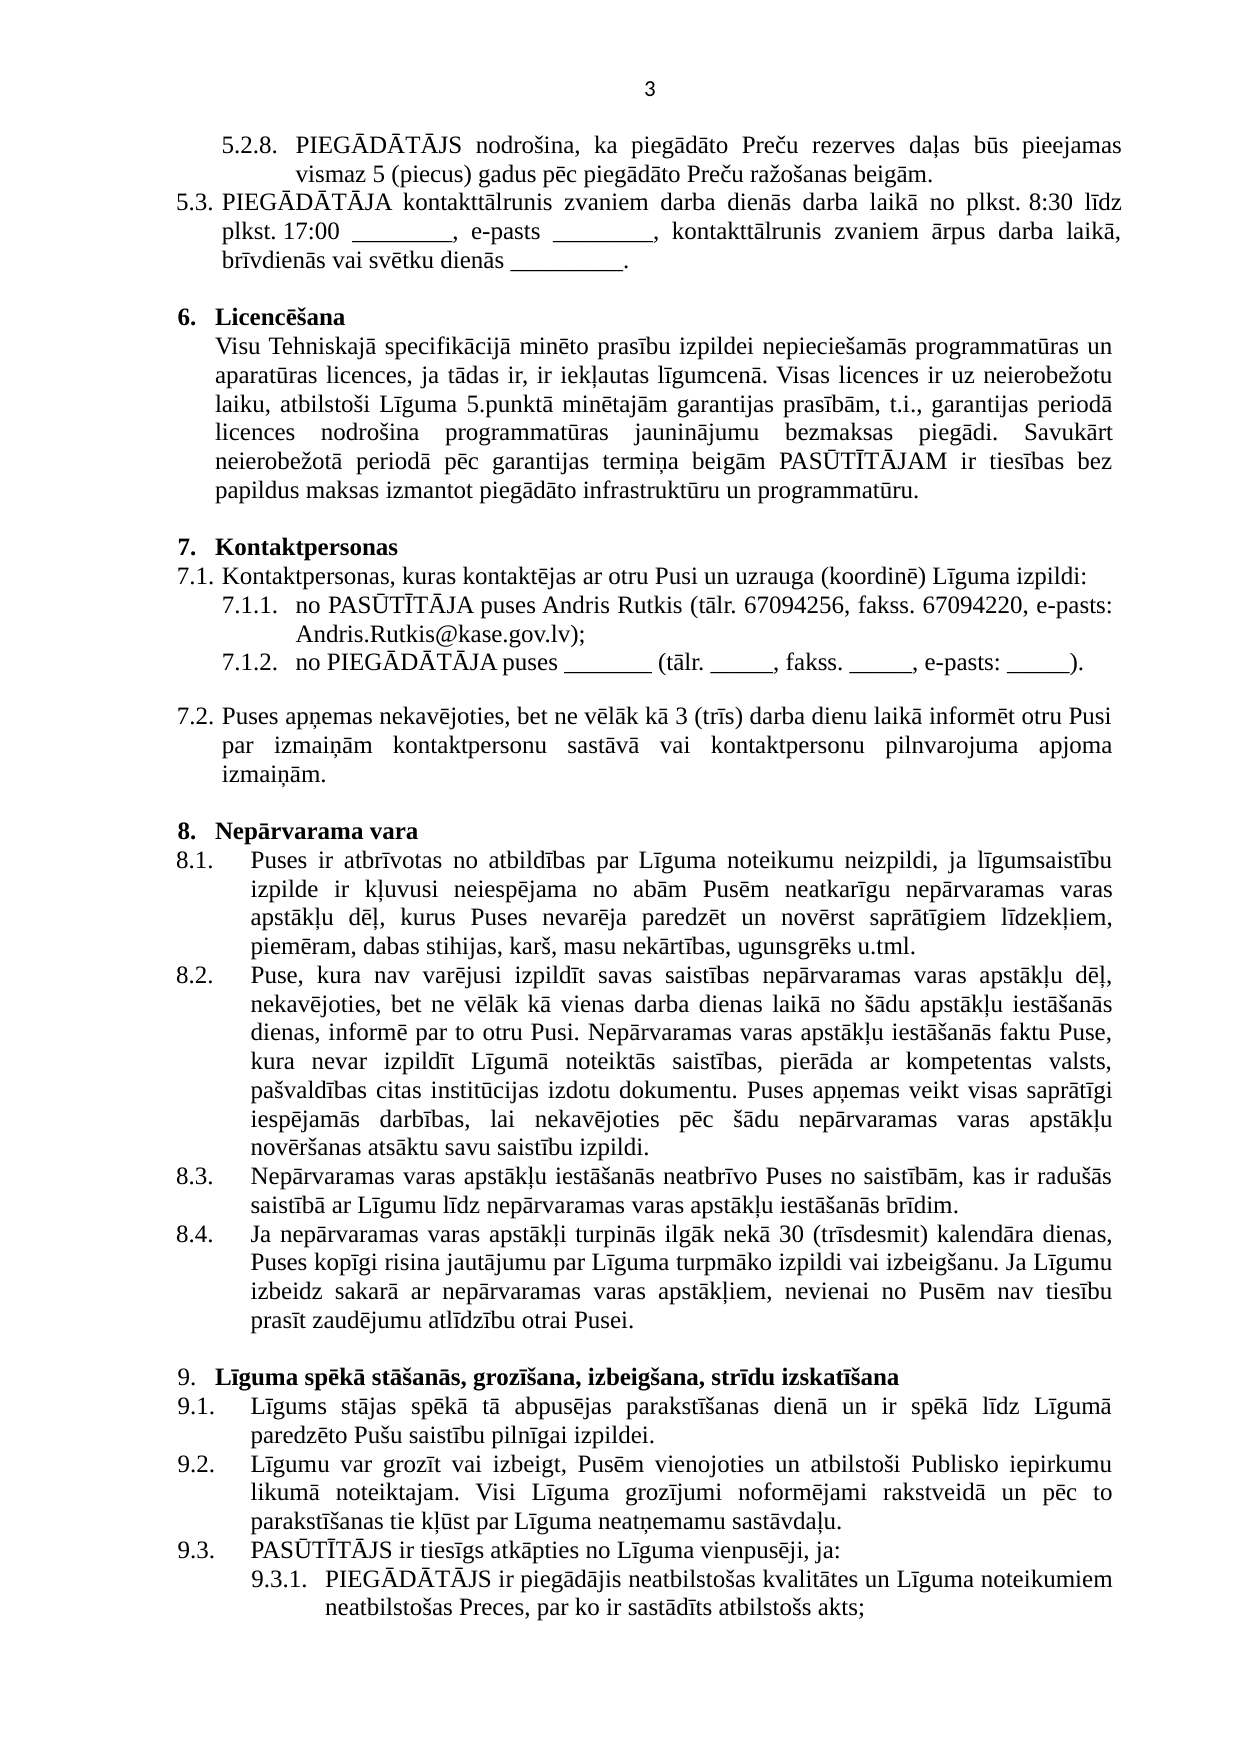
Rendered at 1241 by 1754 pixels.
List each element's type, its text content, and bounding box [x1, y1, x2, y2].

list Nepārvaramas varas apstākļu iestāšanās neatbrīvo Puses no saistībām, kas ir radušās saistībā ar Līgumu līdz nepārvaramas varas apstākļu iestāšanās brīdim. [176, 1161, 1113, 1219]
list Puse, kura nav varējusi izpildīt savas saistības nepārvaramas varas apstākļu dēļ, nekavējoties, bet ne vēlāk kā vienas darba dienas laikā no šādu apstākļu iestāšanās dienas, informē par to otru Pusi. Nepārvaramas varas apstākļu iestāšanās faktu Puse, kura nevar izpildīt Līgumā noteiktās saistības, pierāda ar kompetentas valsts, pašvaldības citas institūcijas izdotu dokumentu. Puses apņemas veikt visas saprātīgi iespējamās darbības, lai nekavējoties pēc šādu nepārvaramas varas apstākļu novēršanas atsāktu savu saistību izpildi. [176, 960, 1113, 1161]
list Licencēšana [177, 302, 1113, 331]
list Līgums stājas spēkā tā abpusējas parakstīšanas dienā un ir spēkā līdz Līgumā paredzēto Pušu saistību pilnīgai izpildei. [177, 1391, 1113, 1449]
text Visu Tehniskajā specifikācijā minēto prasību izpildei nepieciešamās programmatūras un aparatūras licences, ja tādas ir, ir iekļautas līgumcenā. Visas licences ir uz neierobežotu laiku, atbilstoši Līguma 5.punktā minētajām garantijas prasībām, t.i., garantijas periodā licences nodrošina programmatūras jauninājumu bezmaksas piegādi. Savukārt neierobežotā periodā pēc garantijas termiņa beigām PASŪTĪTĀJAM ir tiesības bez papildus maksas izmantot piegādāto infrastruktūru un programmatūru. [215, 331, 1113, 504]
list Kontaktpersonas, kuras kontaktējas ar otru Pusi un uzrauga (koordinē) Līguma izpildi: [177, 561, 1113, 590]
list PIEGĀDĀTĀJS ir piegādājis neatbilstošas kvalitātes un Līguma noteikumiem neatbilstošas Preces, par ko ir sastādīts atbilstošs ; [251, 1564, 1113, 1621]
list Līguma spēkā stāšanās, grozīšana, izbeigšana, strīdu izskatīšana [177, 1362, 1113, 1391]
list Nepārvarama vara [177, 816, 1113, 845]
list no PIEGĀDĀTĀJA puses _______ (tālr. _____, fakss. _____, e-pasts: _____). [222, 647, 1122, 676]
list Līgumu var grozīt vai izbeigt, Pusēm vienojoties un atbilstoši Publisko iepirkumu likumā noteiktajam. Visi Līguma grozījumi noformējami rakstveidā un pēc to parakstīšanas tie kļūst par Līguma neatņemamu sastāvdaļu. [177, 1449, 1113, 1535]
list PIEGĀDĀtājS nodrošina, ka piegādāto Preču rezerves daļas būs pieejamas vismaz 5 (piecus) gadus pēc piegādāto Preču ražošanas beigām. [221, 130, 1122, 187]
list Ja nepārvaramas varas apstākļi turpinās ilgāk nekā 30 (trīsdesmit) kalendāra dienas, Puses kopīgi risina jautājumu par Līguma turpmāko izpildi vai izbeigšanu. Ja Līgumu izbeidz sakarā ar nepārvaramas varas apstākļiem, nevienai no Pusēm nav tiesību prasīt zaudējumu atlīdzību otrai Pusei. [176, 1219, 1113, 1334]
list PIEGĀDĀTĀJA kontakttālrunis zvaniem darba dienās darba laikā no plkst. 8:30 līdz plkst. 17:00 ________, e-pasts ________, kontakttālrunis zvaniem ārpus darba laikā, brīvdienās vai svētku dienās _________. [176, 187, 1122, 274]
list PASŪTĪTĀJS ir tiesīgs atkāpties no Līguma vienpusēji, ja: [177, 1535, 1113, 1564]
list Kontaktpersonas [177, 532, 1113, 561]
list no PASŪTĪTĀJA puses Andris Rutkis (tālr. 67094256, fakss. 67094220, e-pasts: Andris.Rutkis@kase.gov.lv); [222, 590, 1113, 647]
list Puses apņemas nekavējoties, bet ne vēlāk kā 3 (trīs) darba dienu laikā informēt otru Pusi par izmaiņām kontaktpersonu sastāvā vai kontaktpersonu pilnvarojuma apjoma izmaiņām. [177, 701, 1113, 787]
list Puses ir atbrīvotas no atbildības par Līguma noteikumu neizpildi, ja līgumsaistību izpilde ir kļuvusi neiespējama no abām Pusēm neatkarīgu nepārvaramas varas apstākļu dēļ, kurus Puses nevarēja paredzēt un novērst saprātīgiem līdzekļiem, piemēram, dabas stihijas, karš, masu nekārtības, ugunsgrēks u.tml. [176, 845, 1113, 960]
